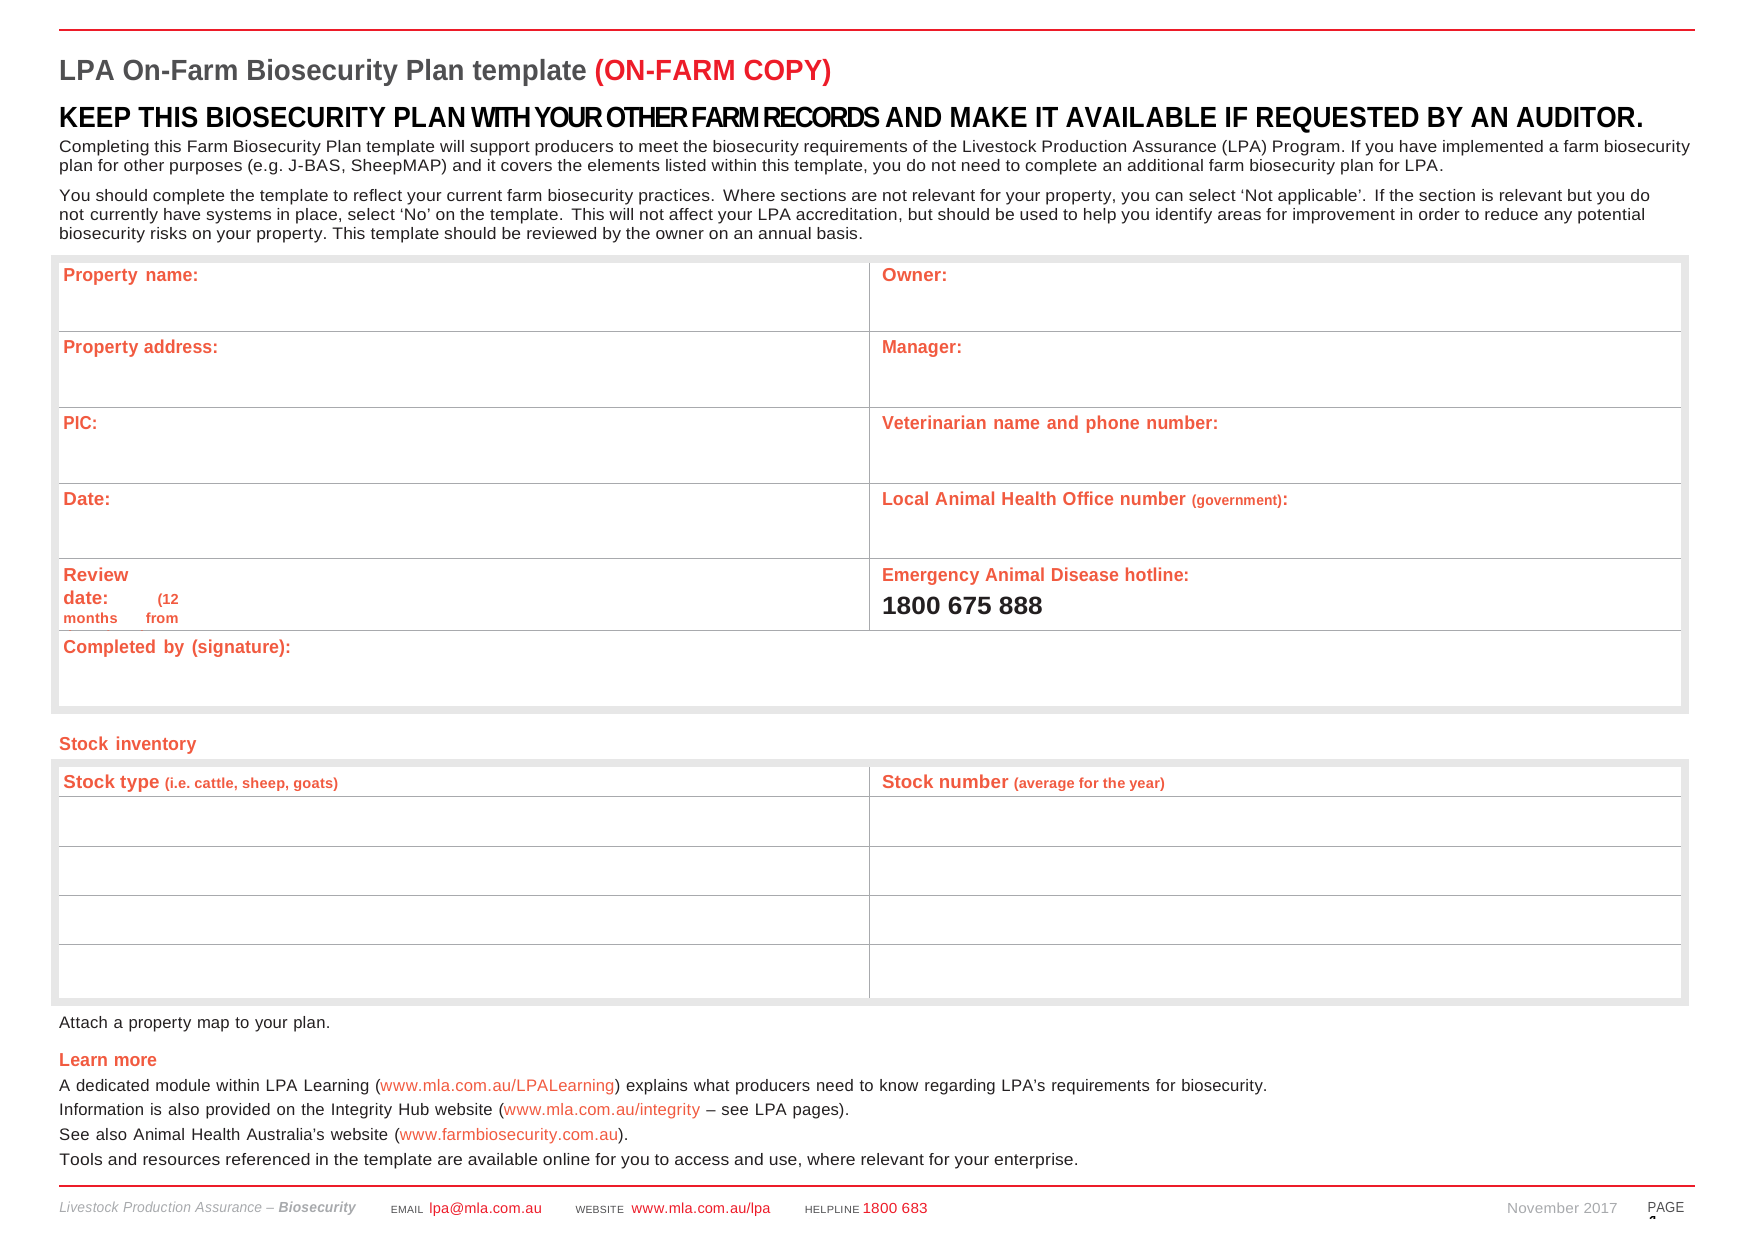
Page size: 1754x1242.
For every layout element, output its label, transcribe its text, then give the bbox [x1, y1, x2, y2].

table_cell [59, 847, 869, 895]
table_header Owner: [870, 263, 1681, 331]
text See also Animal Health Australia’s website (www.farmbiosecurity.com.au). [59, 1125, 1708, 1144]
table_cell [870, 945, 1681, 998]
text A dedicated module within LPA Learning (www.mla.com.au/LPALearning) explains what producers need to know regarding LPA’s requirements for biosecurity. Information is also provided on the Integrity Hub website (www.mla.com.au/integrity – see LPA pages). [59, 1076, 1275, 1119]
table_cell Property address: [59, 332, 869, 407]
table_cell [870, 896, 1681, 944]
table_header Stock type (i.e. cattle, sheep, goats) [59, 767, 869, 796]
text You should complete the template to reflect your current farm biosecurity practices. Where sections are not relevant for your property, you can select ‘Not applicable’. If the section is relevant but you do not currently have systems in place, select ‘No’ on the template. This will not affect your LPA accreditation, but should be used to help you identify areas for improvement in order to reduce any potential biosecurity risks on your property. This template should be reviewed by the owner on an annual basis. [59, 187, 1678, 243]
table_cell [870, 847, 1681, 895]
subtitle Stock inventory [59, 733, 1708, 754]
table_header Property name: [59, 263, 869, 331]
table_cell Emergency Animal Disease hotline: 1800 675 888 [870, 559, 1681, 630]
text Tools and resources referenced in the template are available online for you to access and use, where relevant for your enterprise. [59, 1149, 1708, 1168]
table_cell Completed by (signature): [59, 631, 1681, 706]
table_cell [870, 797, 1681, 846]
table_cell [59, 797, 869, 846]
table_cell Review date: (12 months from date above) [59, 559, 869, 630]
table_cell [59, 945, 869, 998]
table_cell PIC: [59, 408, 869, 482]
table_cell Veterinarian name and phone number: [870, 408, 1681, 482]
table_cell Local Animal Health Office number (government): [870, 484, 1681, 558]
table_cell Manager: [870, 332, 1681, 407]
text Completing this Farm Biosecurity Plan template will support producers to meet the biosecurity requirements of the Livestock Production Assurance (LPA) Program. If you have implemented a farm biosecurity plan for other purposes (e.g. J-BAS, SheepMAP) and it covers the elements listed within this template, you do not need to complete an additional farm biosecurity plan for LPA. [59, 137, 1691, 175]
subtitle Learn more [59, 1049, 1708, 1071]
table_cell Date: [59, 484, 869, 558]
text KEEP THIS BIOSECURITY PLAN WITH YOUR OTHER FARM RECORDS AND MAKE IT AVAILABLE IF REQUESTED BY AN AUDITOR. [59, 100, 1708, 134]
table_cell [59, 896, 869, 944]
text Attach a property map to your plan. [59, 1013, 1708, 1032]
table_header Stock number (average for the year) [870, 767, 1681, 796]
subtitle LPA On-Farm Biosecurity Plan template (ON-FARM COPY) [59, 53, 1708, 87]
